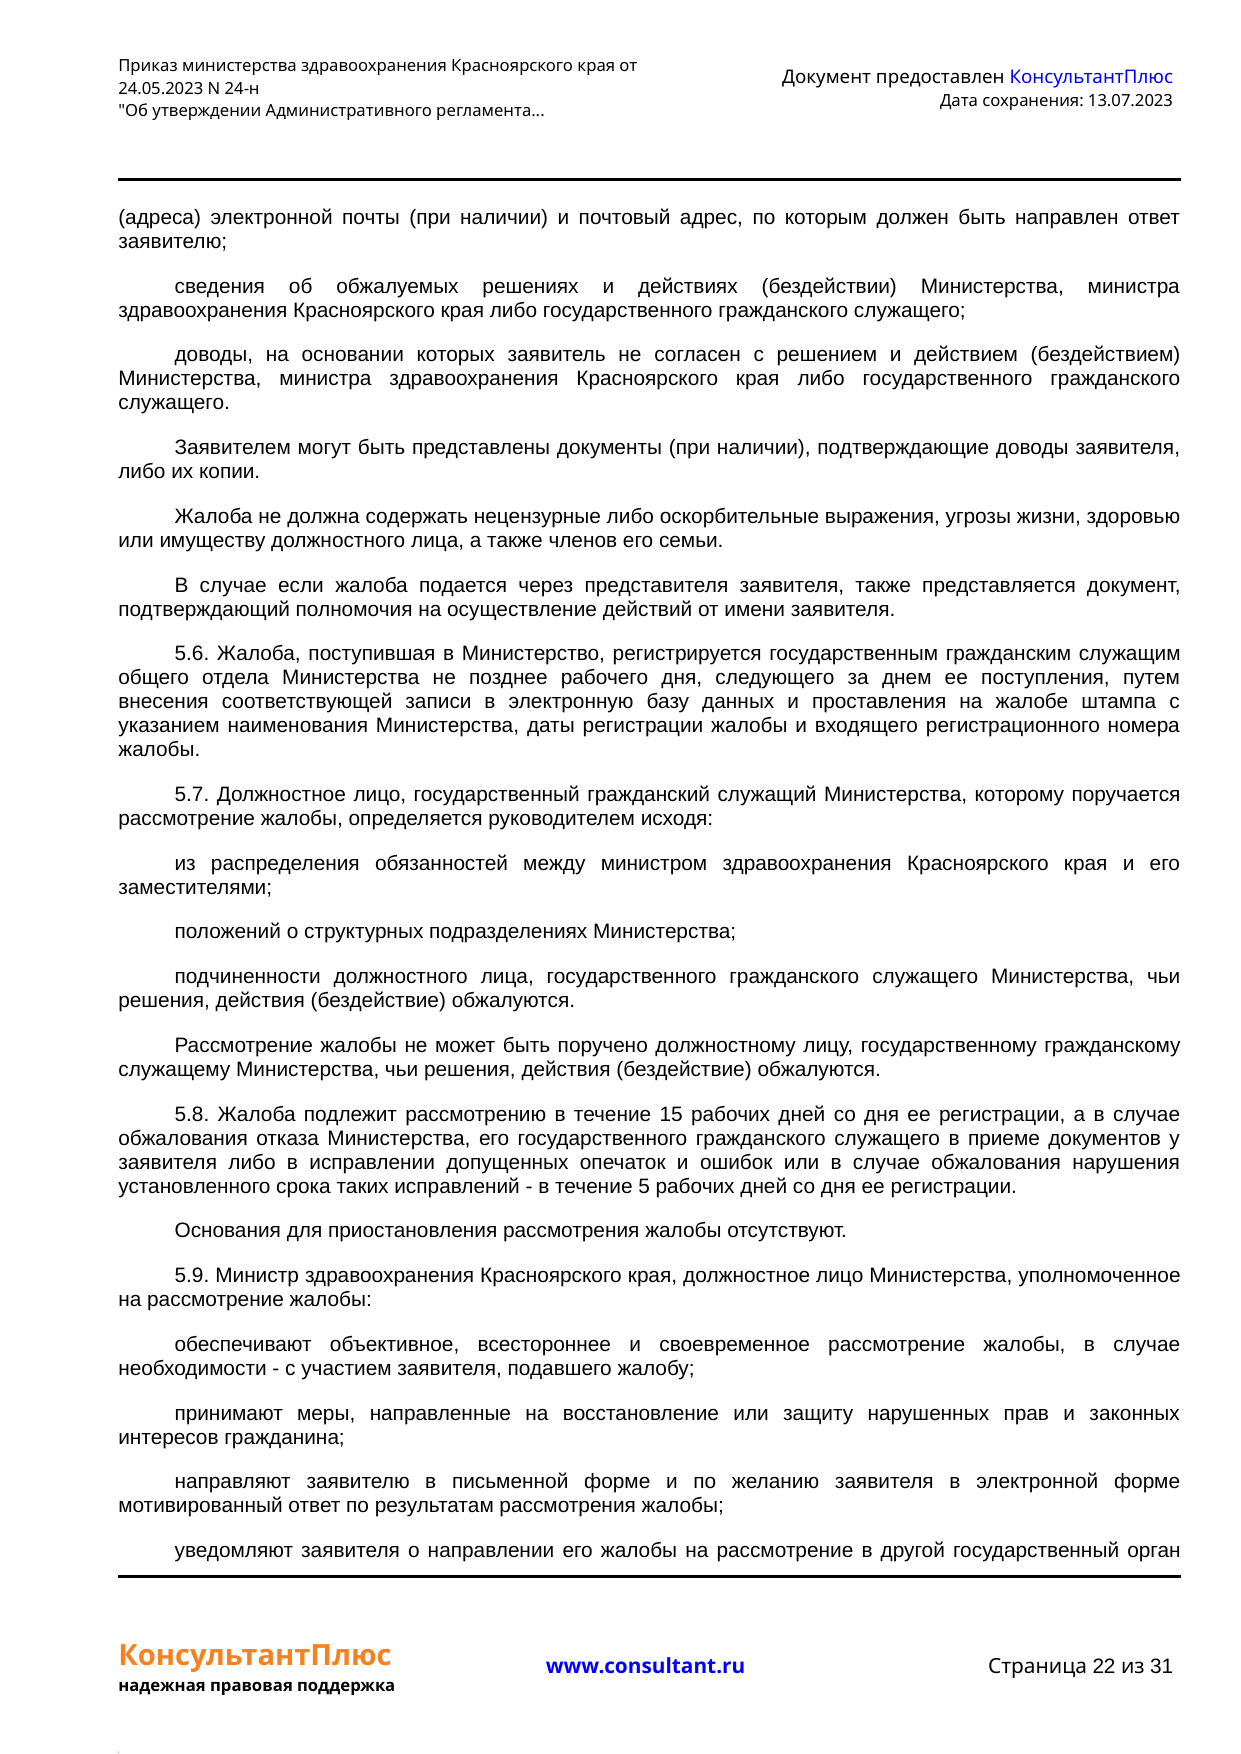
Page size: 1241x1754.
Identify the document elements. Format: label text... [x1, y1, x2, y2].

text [118, 1538, 1181, 1562]
text Заявителем могут быть представлены документы (при наличии), подтверждающие доводы заявителя, либо их копии. [118, 435, 1181, 483]
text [118, 205, 1181, 253]
text сведения об обжалуемых решениях и действиях (бездействии) Министерства, министра здравоохранения Красноярского края либо государственного гражданского служащего; [118, 273, 1181, 321]
text положений о структурных подразделениях Министерства; [118, 919, 1181, 943]
text Основания для приостановления рассмотрения жалобы отсутствуют. [118, 1218, 1181, 1242]
text Жалоба не должна содержать нецензурные либо оскорбительные выражения, угрозы жизни, здоровью или имуществу должностного лица, а также членов его семьи. [118, 504, 1181, 552]
text из распределения обязанностей между министром здравоохранения Красноярского края и его заместителями; [118, 851, 1181, 898]
text Рассмотрение жалобы не может быть поручено должностному лицу, государственному гражданскому служащему Министерства, чьи решения, действия (бездействие) обжалуются. [118, 1033, 1181, 1081]
text доводы, на основании которых заявитель не согласен с решением и действием (бездействием) Министерства, министра здравоохранения Красноярского края либо государственного гражданского служащего. [118, 342, 1181, 414]
text 5.9. Министр здравоохранения Красноярского края, должностное лицо Министерства, уполномоченное на рассмотрение жалобы: [118, 1263, 1181, 1311]
text 5.8. Жалоба подлежит рассмотрению в течение 15 рабочих дней со дня ее регистрации, а в случае обжалования отказа Министерства, его государственного гражданского служащего в приеме документов у заявителя либо в исправлении допущенных опечаток и ошибок или в случае обжалования нарушения установленного срока таких исправлений - в течение 5 рабочих дней со дня ее регистрации. [118, 1102, 1181, 1197]
text 5.6. Жалоба, поступившая в Министерство, регистрируется государственным гражданским служащим общего отдела Министерства не позднее рабочего дня, следующего за днем ее поступления, путем внесения соответствующей записи в электронную базу данных и проставления на жалобе штампа с указанием наименования Министерства, даты регистрации жалобы и входящего регистрационного номера жалобы. [118, 641, 1181, 761]
text В случае если жалоба подается через представителя заявителя, также представляется документ, подтверждающий полномочия на осуществление действий от имени заявителя. [118, 572, 1181, 620]
text обеспечивают объективное, всестороннее и своевременное рассмотрение жалобы, в случае необходимости - с участием заявителя, подавшего жалобу; [118, 1332, 1181, 1380]
text подчиненности должностного лица, государственного гражданского служащего Министерства, чьи решения, действия (бездействие) обжалуются. [118, 964, 1181, 1012]
text 5.7. Должностное лицо, государственный гражданский служащий Министерства, которому поручается рассмотрение жалобы, определяется руководителем исходя: [118, 782, 1181, 830]
text принимают меры, направленные на восстановление или защиту нарушенных прав и законных интересов гражданина; [118, 1401, 1181, 1448]
text направляют заявителю в письменной форме и по желанию заявителя в электронной форме мотивированный ответ по результатам рассмотрения жалобы; [118, 1469, 1181, 1517]
